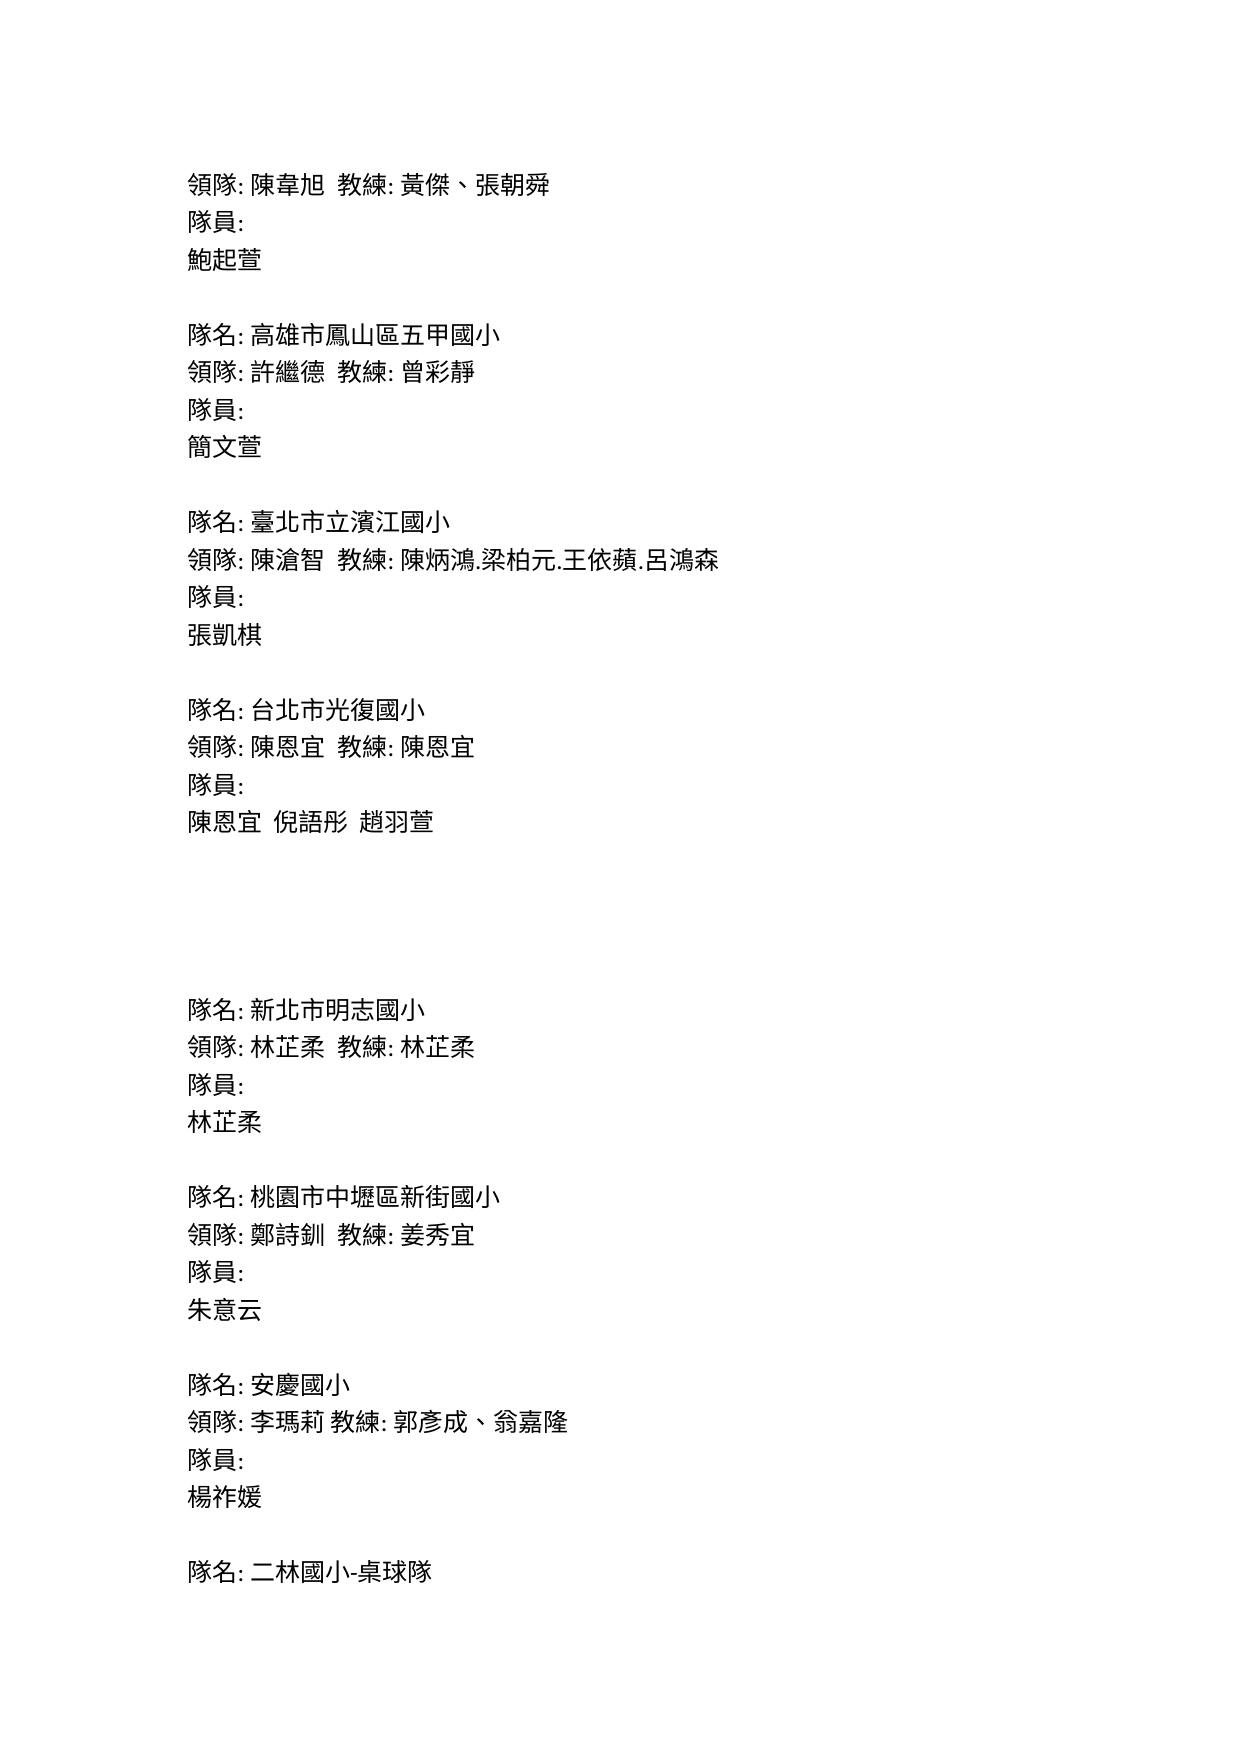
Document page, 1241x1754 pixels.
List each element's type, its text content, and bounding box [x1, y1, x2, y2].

text 陳恩宜 倪語彤 趙羽萱 [187, 802, 1053, 839]
text 隊員: [187, 1439, 1053, 1477]
text 隊名: 高雄市鳳山區五甲國小 [187, 314, 1053, 352]
text 領隊: 陳恩宜 教練: 陳恩宜 [187, 727, 1053, 764]
text 領隊: 林芷柔 教練: 林芷柔 [187, 1027, 1053, 1064]
text 隊員: [187, 577, 1053, 614]
text 隊名: 新北市明志國小 [187, 989, 1053, 1027]
text 領隊: 李瑪莉 教練: 郭彥成、翁嘉隆 [187, 1402, 1053, 1439]
text 隊員: [187, 389, 1053, 427]
text 領隊: 鄭詩釧 教練: 姜秀宜 [187, 1214, 1053, 1252]
text 隊名: 二林國小-桌球隊 [187, 1552, 1053, 1589]
text 隊員: [187, 1252, 1053, 1289]
text 隊員: [187, 764, 1053, 802]
text 領隊: 陳韋旭 教練: 黃傑、張朝舜 [187, 164, 1053, 202]
text 領隊: 許繼德 教練: 曾彩靜 [187, 352, 1053, 389]
text 隊名: 臺北市立濱江國小 [187, 502, 1053, 539]
text 隊員: [187, 202, 1053, 239]
text 楊祚媛 [187, 1477, 1053, 1514]
text 林芷柔 [187, 1102, 1053, 1139]
text 隊名: 安慶國小 [187, 1364, 1053, 1402]
text 領隊: 陳滄智 教練: 陳炳鴻.梁柏元.王依蘋.呂鴻森 [187, 539, 1053, 577]
text 鮑起萱 [187, 239, 1053, 277]
text 隊員: [187, 1064, 1053, 1102]
text 簡文萱 [187, 427, 1053, 464]
text 隊名: 台北市光復國小 [187, 689, 1053, 727]
text 朱意云 [187, 1289, 1053, 1327]
text 隊名: 桃園市中壢區新街國小 [187, 1177, 1053, 1214]
text 張凱棋 [187, 614, 1053, 652]
